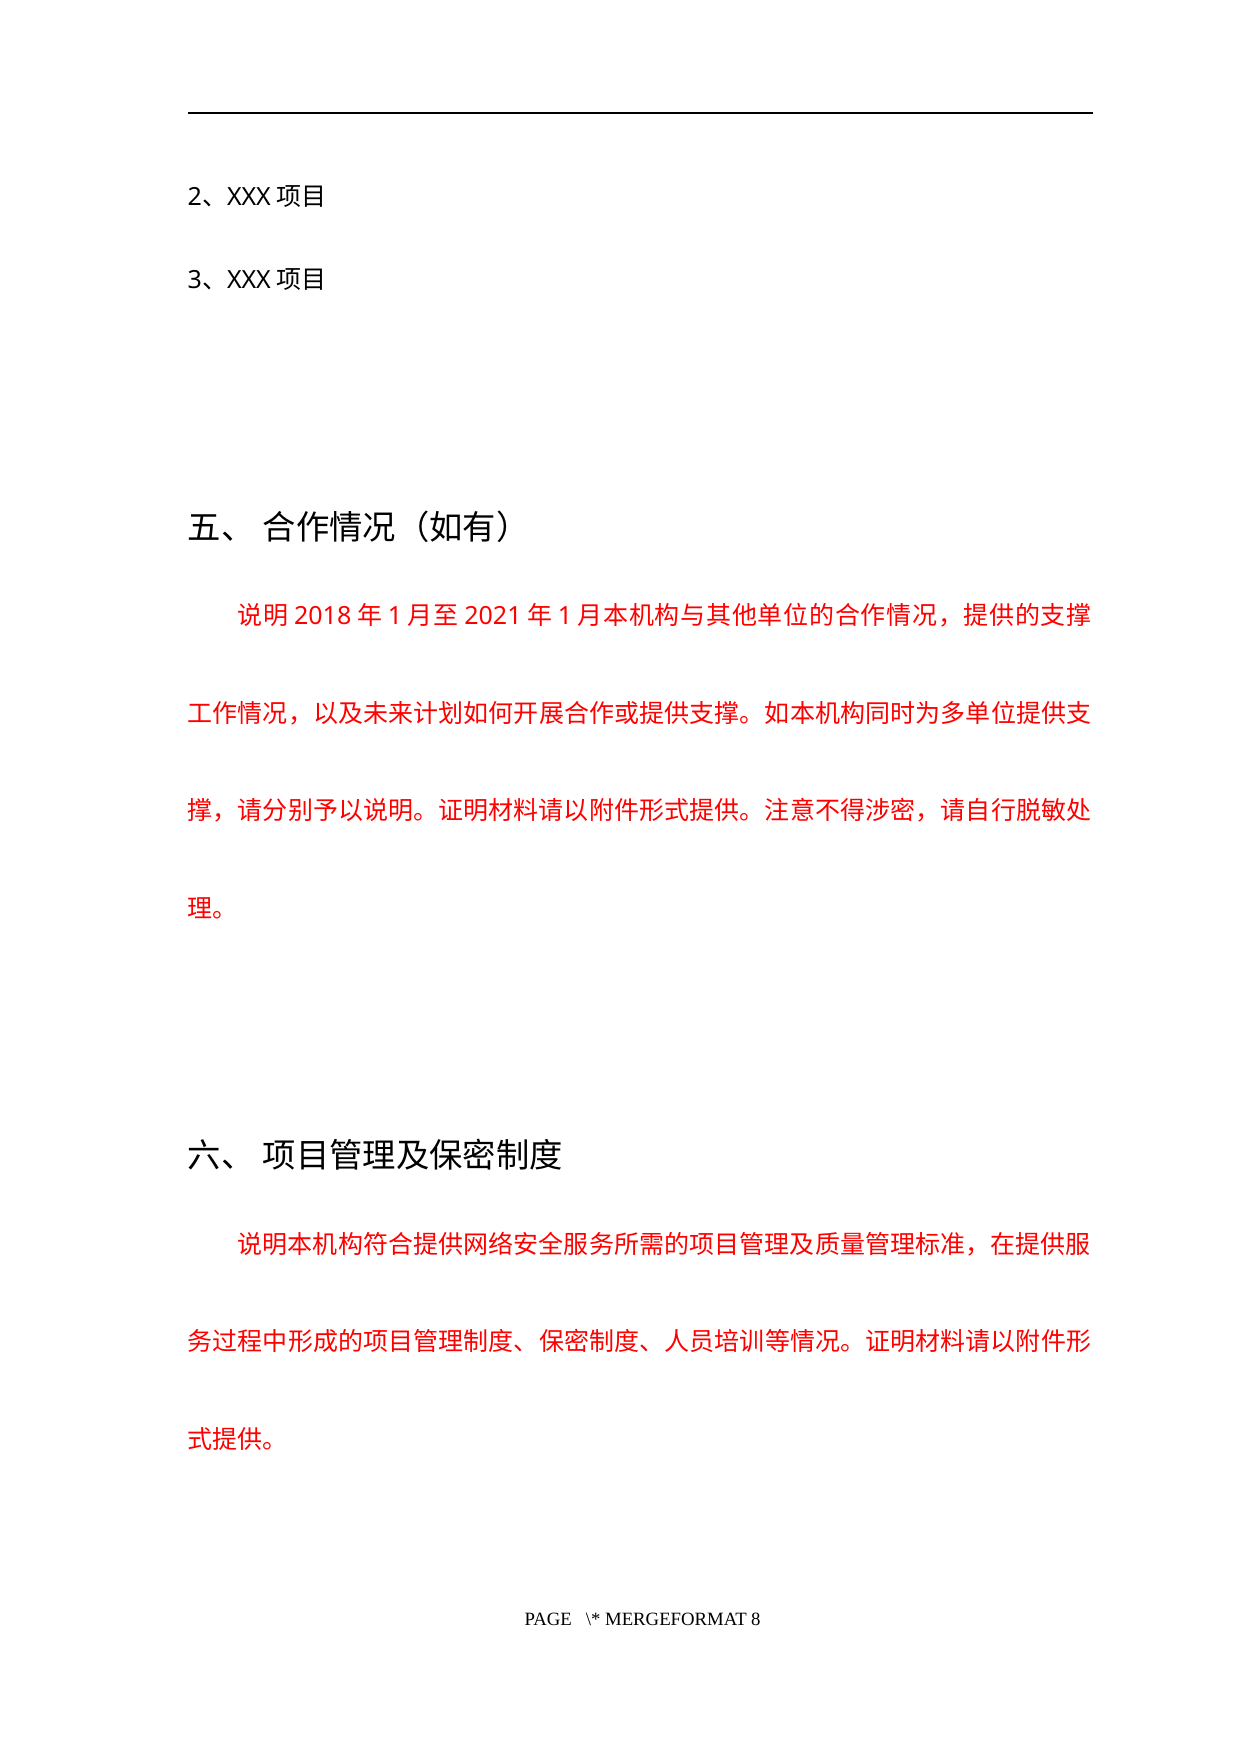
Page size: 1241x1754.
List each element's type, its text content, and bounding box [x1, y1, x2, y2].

list 合作情况（如有） [187, 492, 1093, 557]
list 项目管理及保密制度 [187, 1121, 1093, 1186]
text 2、XXX项目 [187, 162, 1093, 227]
text 说明2018年1月至2021年1月本机构与其他单位的合作情况，提供的支撑工作情况，以及未来计划如何开展合作或提供支撑。如本机构同时为多单位提供支撑，请分别予以说明。证明材料请以附件形式提供。注意不得涉密，请自行脱敏处理。 [187, 581, 1093, 939]
text 说明本机构符合提供网络安全服务所需的项目管理及质量管理标准，在提供服务过程中形成的项目管理制度、保密制度、人员培训等情况。证明材料请以附件形式提供。 [187, 1210, 1093, 1470]
text 3、XXX项目 [187, 245, 1093, 310]
